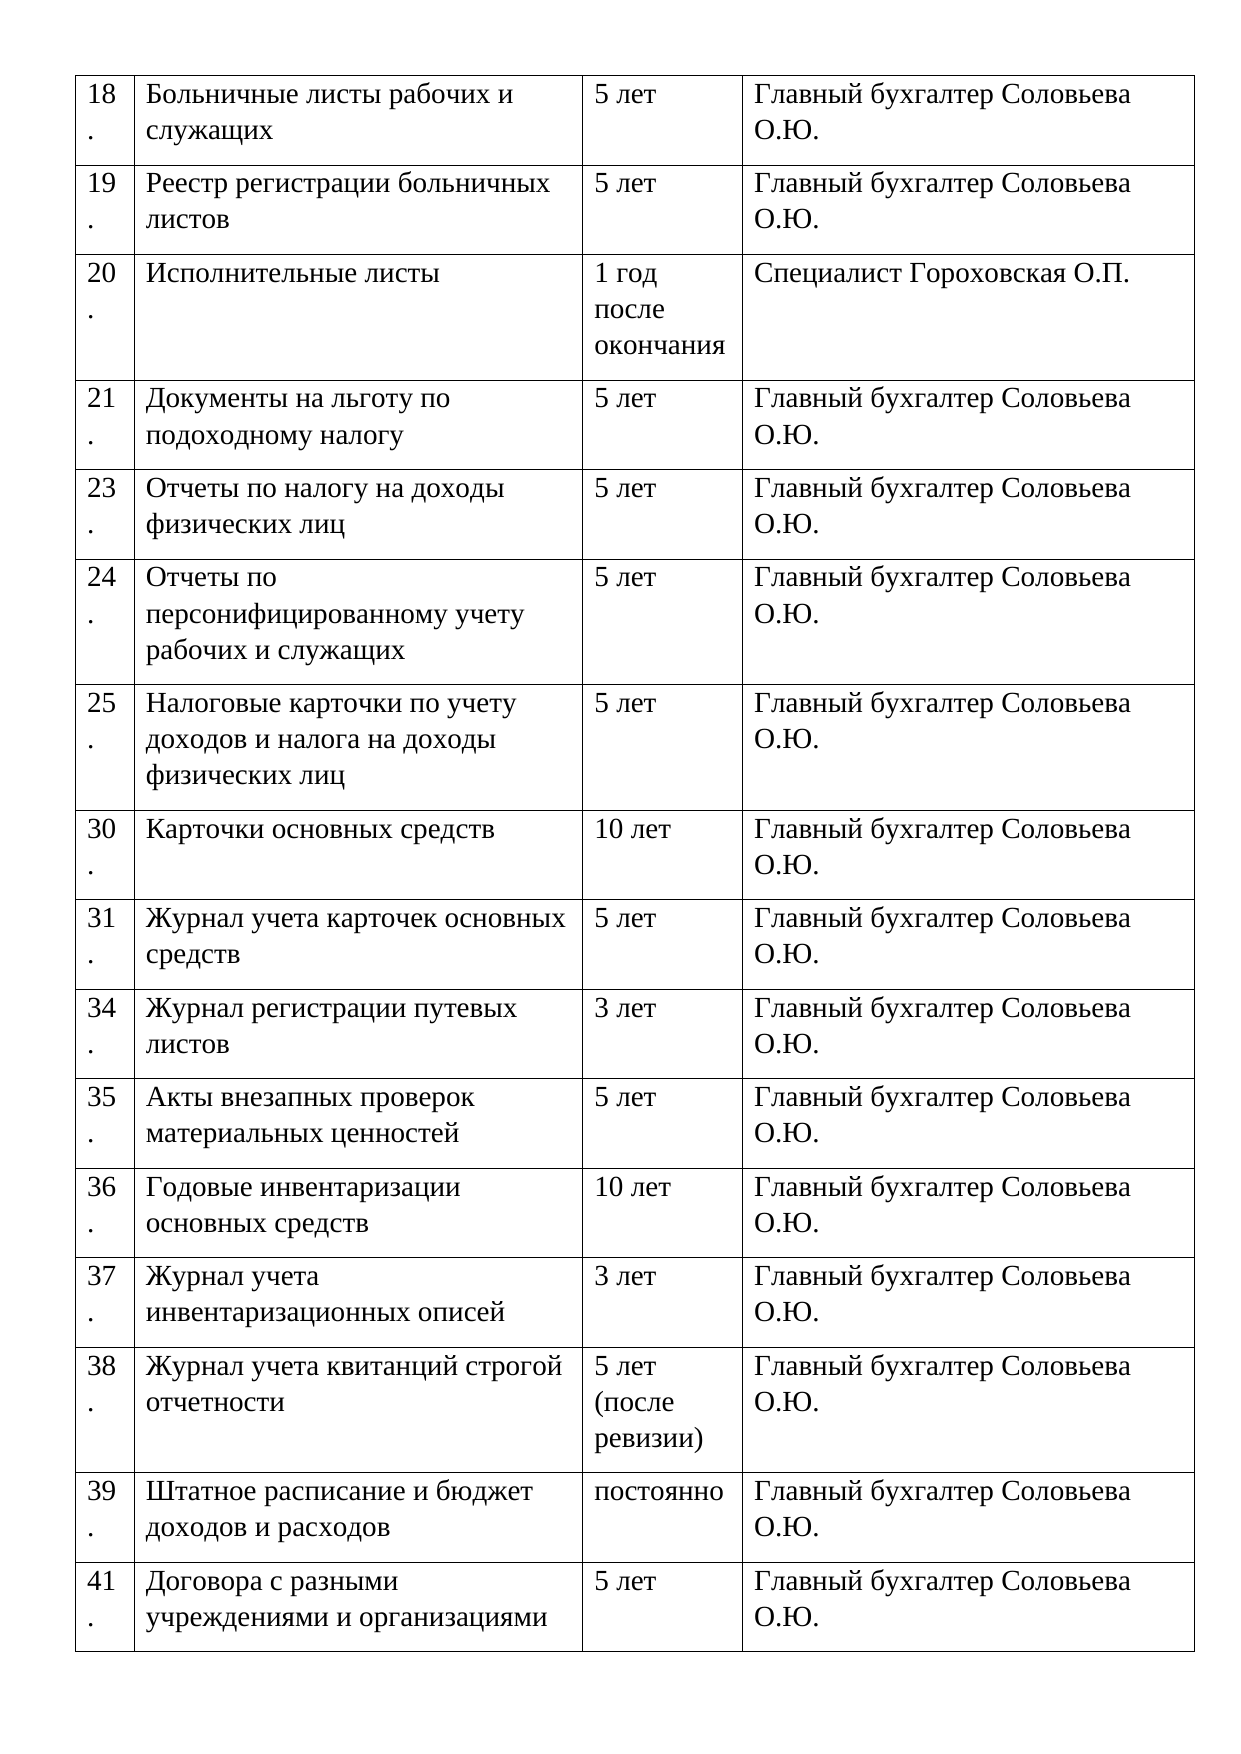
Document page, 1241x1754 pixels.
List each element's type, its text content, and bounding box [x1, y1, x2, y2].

table_cell 5 лет [583, 900, 742, 989]
table_cell 10 лет [583, 811, 742, 899]
table_cell Налоговые карточки по учету доходов и налога на доходы физических лиц [135, 685, 582, 810]
table_cell 18. [76, 76, 134, 164]
table_cell 41. [76, 1563, 134, 1651]
table_cell 38. [76, 1348, 134, 1472]
table_cell 24. [76, 560, 134, 684]
table_cell 5 лет [583, 1079, 742, 1168]
table_cell Главный бухгалтер Соловьева О.Ю. [743, 1473, 1194, 1562]
table_cell 19. [76, 166, 134, 254]
table_cell Карточки основных средств [135, 811, 582, 899]
table_cell 5 лет [583, 166, 742, 254]
table_cell Журнал учета инвентаризационных описей [135, 1258, 582, 1347]
table_cell Главный бухгалтер Соловьева О.Ю. [743, 990, 1194, 1078]
table_cell 31. [76, 900, 134, 989]
table_cell Реестр регистрации больничных листов [135, 166, 582, 254]
table_cell Штатное расписание и бюджет доходов и расходов [135, 1473, 582, 1562]
table_cell Специалист Гороховская О.П. [743, 255, 1194, 379]
table_cell Журнал учета квитанций строгой отчетности [135, 1348, 582, 1472]
table_cell Годовые инвентаризации основных средств [135, 1169, 582, 1257]
table_cell 5 лет [583, 76, 742, 164]
table_cell 35. [76, 1079, 134, 1168]
table_cell Главный бухгалтер Соловьева О.Ю. [743, 560, 1194, 684]
table_cell постоянно [583, 1473, 742, 1562]
table_cell Отчеты по налогу на доходы физических лиц [135, 470, 582, 558]
table_cell Договора с разными учреждениями и организациями [135, 1563, 582, 1651]
table_cell 3 лет [583, 1258, 742, 1347]
table_cell Главный бухгалтер Соловьева О.Ю. [743, 1258, 1194, 1347]
table_cell Главный бухгалтер Соловьева О.Ю. [743, 381, 1194, 469]
table_cell 5 лет [583, 470, 742, 558]
table_cell 39. [76, 1473, 134, 1562]
table_cell 5 лет [583, 560, 742, 684]
table_cell Акты внезапных проверок материальных ценностей [135, 1079, 582, 1168]
table_cell Главный бухгалтер Соловьева О.Ю. [743, 1079, 1194, 1168]
table_cell Главный бухгалтер Соловьева О.Ю. [743, 1169, 1194, 1257]
table_cell 10 лет [583, 1169, 742, 1257]
table_cell Документы на льготу по подоходному налогу [135, 381, 582, 469]
table_cell 23. [76, 470, 134, 558]
table_cell 5 лет [583, 381, 742, 469]
table_cell 25. [76, 685, 134, 810]
table_cell Журнал учета карточек основных средств [135, 900, 582, 989]
table_cell 20. [76, 255, 134, 379]
table_cell Главный бухгалтер Соловьева О.Ю. [743, 470, 1194, 558]
table_cell 1 год после окончания [583, 255, 742, 379]
table_cell Исполнительные листы [135, 255, 582, 379]
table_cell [743, 76, 1194, 164]
table_cell Главный бухгалтер Соловьева О.Ю. [743, 166, 1194, 254]
table_cell 21. [76, 381, 134, 469]
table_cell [743, 1563, 1194, 1651]
table_cell Главный бухгалтер Соловьева О.Ю. [743, 811, 1194, 899]
table_cell Главный бухгалтер Соловьева О.Ю. [743, 1348, 1194, 1472]
table_cell 37. [76, 1258, 134, 1347]
table_cell 3 лет [583, 990, 742, 1078]
table_cell 5 лет [583, 1563, 742, 1651]
table_cell 5 лет [583, 685, 742, 810]
table_cell Отчеты по персонифицированному учету рабочих и служащих [135, 560, 582, 684]
table_cell 34. [76, 990, 134, 1078]
table_cell 5 лет (после ревизии) [583, 1348, 742, 1472]
table_cell Главный бухгалтер Соловьева О.Ю. [743, 685, 1194, 810]
table_cell 36. [76, 1169, 134, 1257]
table_cell 30. [76, 811, 134, 899]
table_cell Главный бухгалтер Соловьева О.Ю. [743, 900, 1194, 989]
table_cell Журнал регистрации путевых листов [135, 990, 582, 1078]
table_cell Больничные листы рабочих и служащих [135, 76, 582, 164]
